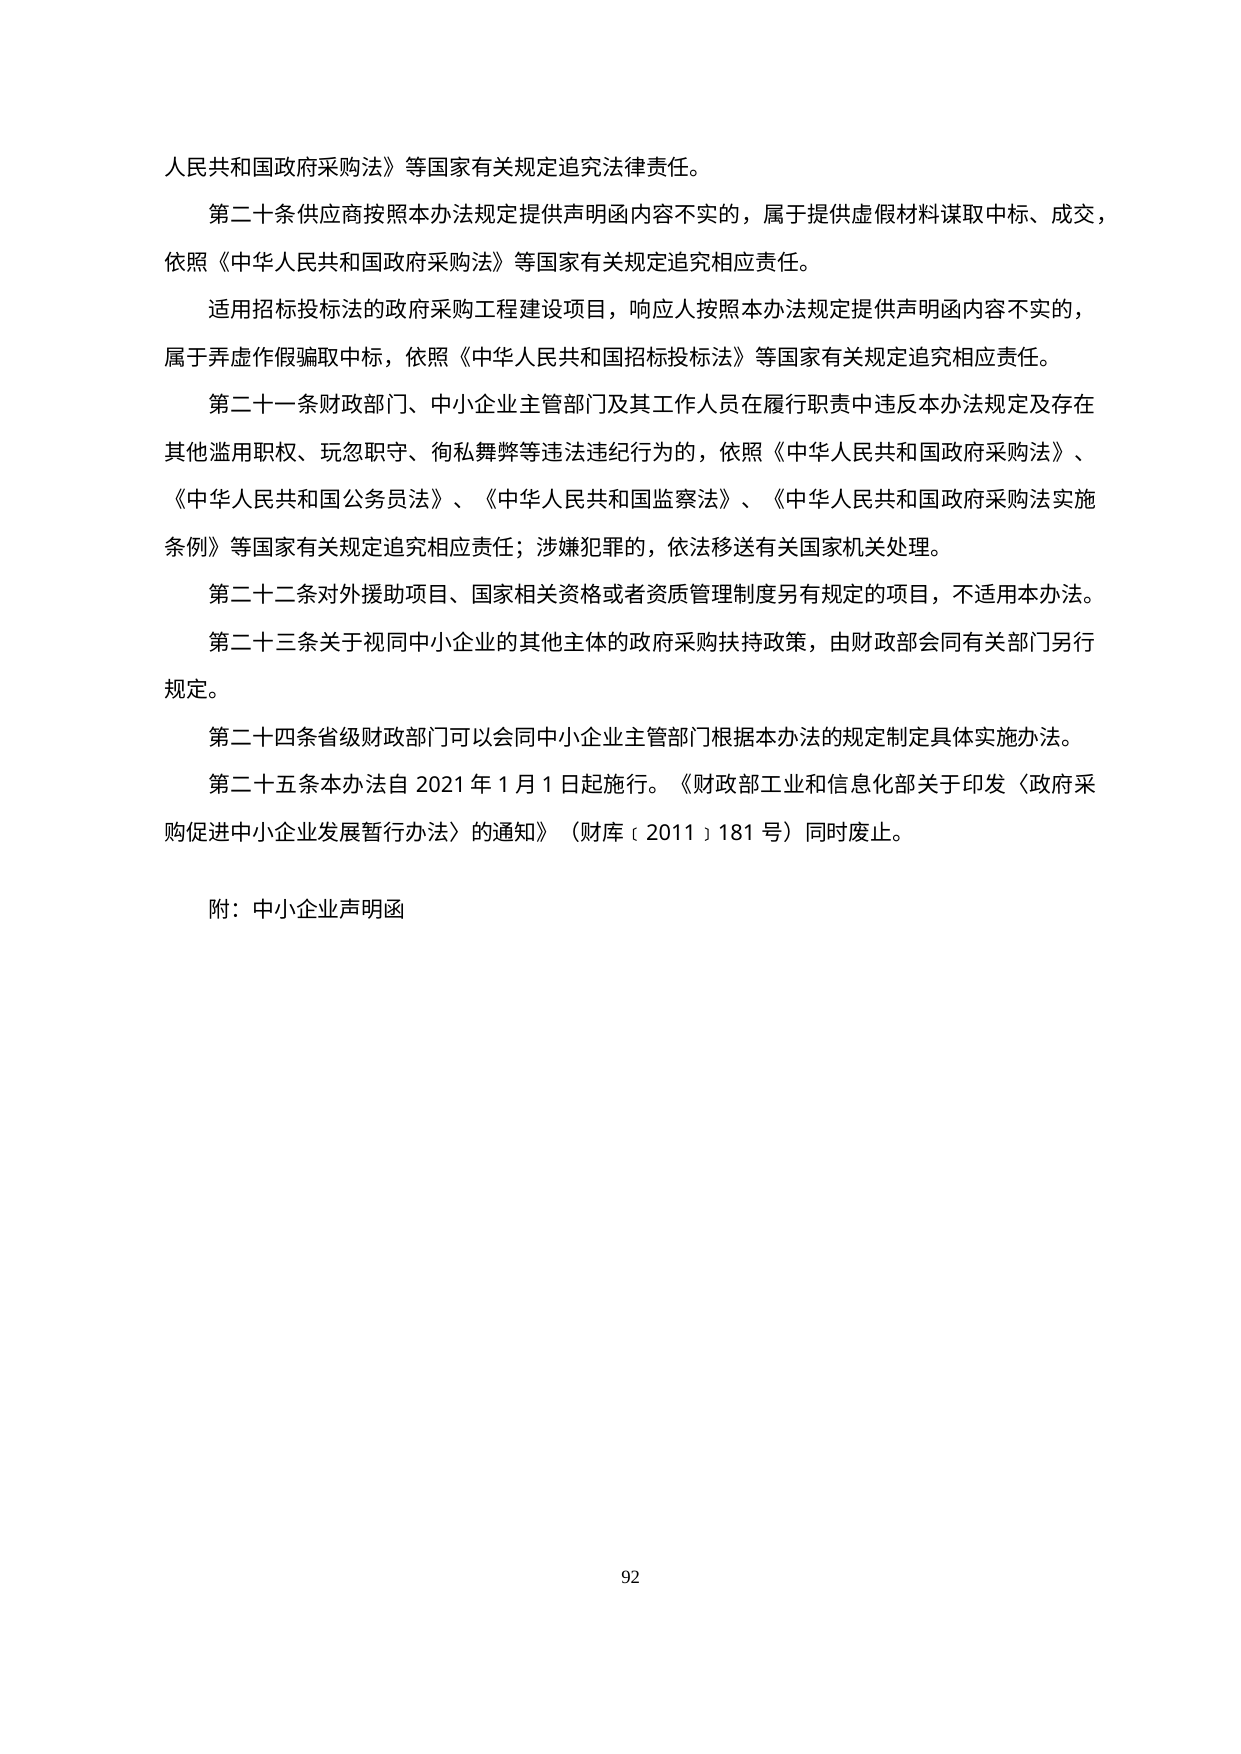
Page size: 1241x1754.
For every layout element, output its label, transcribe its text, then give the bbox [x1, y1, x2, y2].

text 第二十三条关于视同中小企业的其他主体的政府采购扶持政策，由财政部会同有关部门另行规定。 [164, 625, 1096, 704]
text 第二十五条本办法自 2021年1月1日起施行。《财政部工业和信息化部关于印发〈政府采购促进中小企业发展暂行办法〉的通知》（财库﹝2011﹞181 号）同时废止。 [164, 767, 1096, 847]
text 适用招标投标法的政府采购工程建设项目，响应人按照本办法规定提供声明函内容不实的，属于弄虚作假骗取中标，依照《中华人民共和国招标投标法》等国家有关规定追究相应责任。 [164, 292, 1096, 372]
text 第二十条供应商按照本办法规定提供声明函内容不实的，属于提供虚假材料谋取中标、成交，依照《中华人民共和国政府采购法》等国家有关规定追究相应责任。 [164, 197, 1096, 277]
text 第二十四条省级财政部门可以会同中小企业主管部门根据本办法的规定制定具体实施办法。 [164, 720, 1096, 752]
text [164, 150, 1096, 182]
text 第二十一条财政部门、中小企业主管部门及其工作人员在履行职责中违反本办法规定及存在其他滥用职权、玩忽职守、徇私舞弊等违法违纪行为的，依照《中华人民共和国政府采购法》、《中华人民共和国公务员法》、《中华人民共和国监察法》、《中华人民共和国政府采购法实施条例》等国家有关规定追究相应责任；涉嫌犯罪的，依法移送有关国家机关处理。 [164, 387, 1096, 562]
text 附：中小企业声明函 [164, 863, 1096, 924]
text 第二十二条对外援助项目、国家相关资格或者资质管理制度另有规定的项目，不适用本办法。 [164, 577, 1096, 609]
